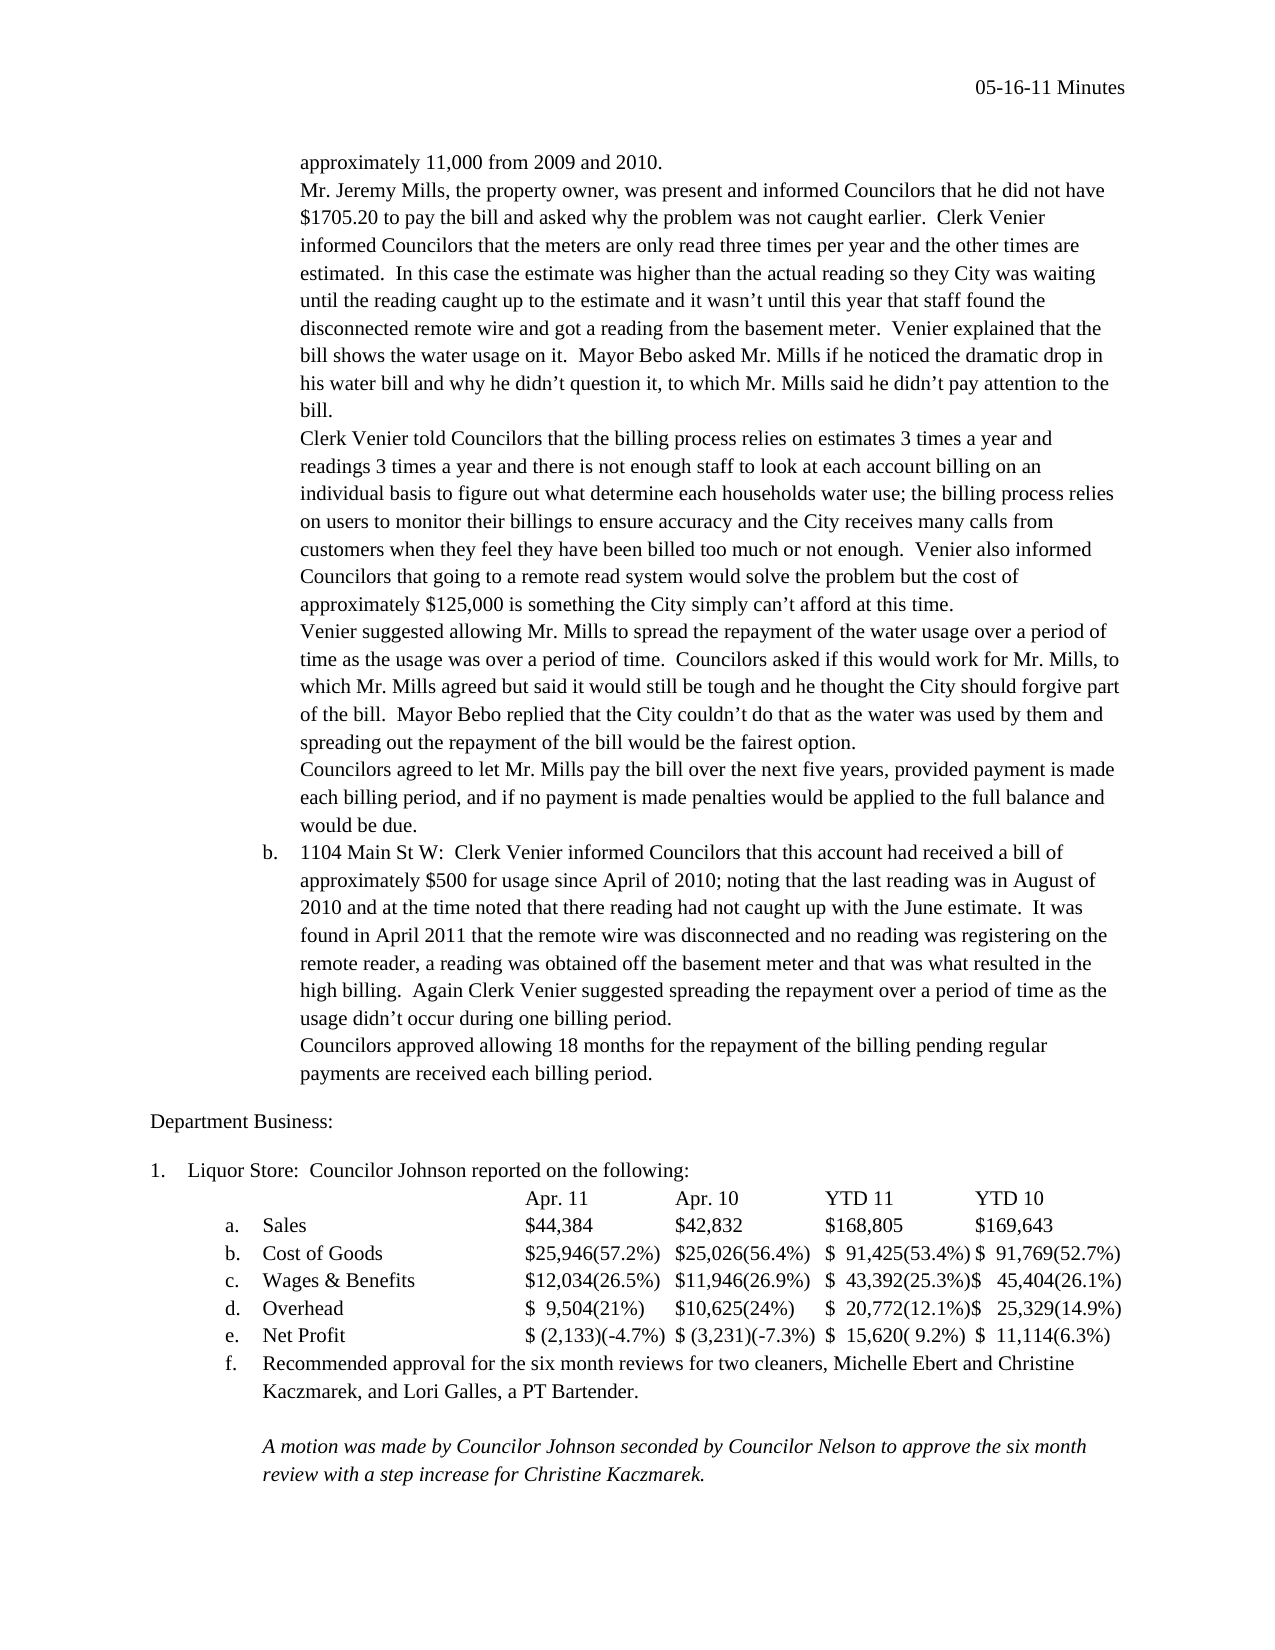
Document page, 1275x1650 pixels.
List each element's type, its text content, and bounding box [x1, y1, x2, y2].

list Overhead $ 9,504(21%) $10,625(24%) $ 20,772(12.1%)$ 25,329(14.9%) [225, 1296, 1125, 1320]
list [225, 1351, 1125, 1486]
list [262, 150, 1125, 837]
list Liquor Store: Councilor Johnson reported on the following: Apr. 11 Apr. 10 YTD 11 YTD 10 [150, 1158, 1125, 1209]
list Sales $44,384 $42,832 $168,805 $169,643 [225, 1213, 1125, 1237]
list 1104 Main St W: Clerk Venier informed Councilors that this account had received a bill of approximately $500 for usage since April of 2010; noting that the last reading was in August of 2010 and at the time noted that there reading had not caught up with the June estimate. It was found in April 2011 that the remote wire was disconnected and no reading was registering on the remote reader, a reading was obtained off the basement meter and that was what resulted in the high billing. Again Clerk Venier suggested spreading the repayment over a period of time as the usage didn’t occur during one billing period. Councilors approved allowing 18 months for the repayment of the billing pending regular payments are received each billing period. [262, 840, 1125, 1085]
list Net Profit $ (2,133)(-4.7%) $ (3,231)(-7.3%) $ 15,620( 9.2%) $ 11,114(6.3%) [225, 1323, 1125, 1347]
text Department Business: [150, 1109, 1125, 1133]
list Wages & Benefits $12,034(26.5%) $11,946(26.9%) $ 43,392(25.3%)$ 45,404(26.1%) [225, 1268, 1125, 1292]
list Cost of Goods $25,946(57.2%) $25,026(56.4%) $ 91,425(53.4%) $ 91,769(52.7%) [225, 1241, 1125, 1265]
